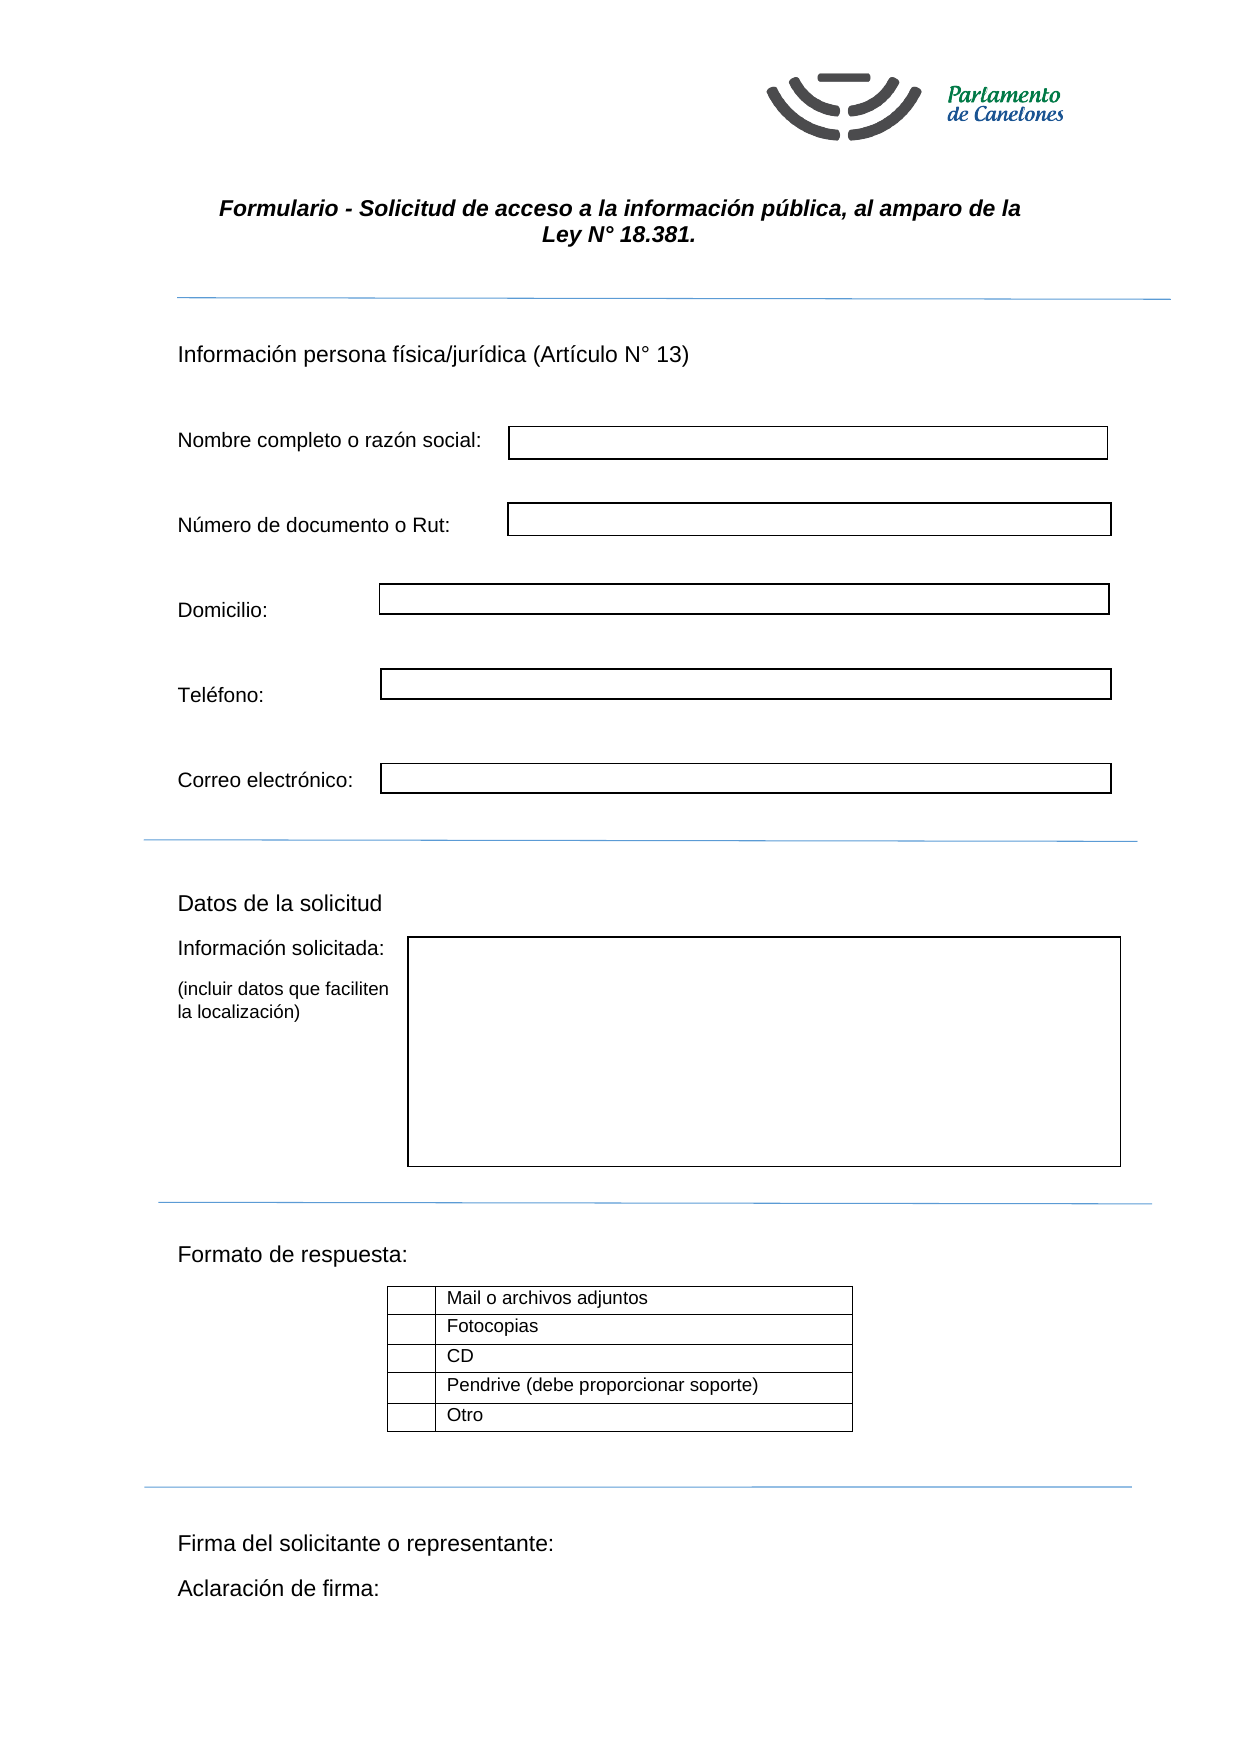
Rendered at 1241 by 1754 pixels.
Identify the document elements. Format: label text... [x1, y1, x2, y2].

picture [766, 73, 1064, 141]
text Firma del solicitante o representante: [177, 1530, 1063, 1557]
table_cell Pendrive (debe proporcionar soporte) [436, 1373, 852, 1403]
table_header [388, 1287, 435, 1314]
table_cell CD [436, 1345, 852, 1372]
table_cell Fotocopias [436, 1315, 852, 1344]
text Correo electrónico: [177, 768, 380, 792]
text Información solicitada: [177, 936, 407, 959]
text Datos de la solicitud [177, 890, 1063, 917]
text Aclaración de firma: [177, 1575, 1063, 1602]
table_cell [388, 1345, 435, 1372]
table_cell [388, 1373, 435, 1403]
table_cell [388, 1404, 435, 1431]
table_header Mail o archivos adjuntos [436, 1287, 852, 1314]
text Teléfono: [177, 683, 1063, 707]
text Número de documento o Rut: [177, 513, 1063, 537]
text Formulario - Solicitud de acceso a la información pública, al amparo de la [177, 195, 1063, 221]
text Nombre completo o razón social: [177, 428, 508, 452]
table_cell [388, 1315, 435, 1344]
table_cell Otro [436, 1404, 852, 1431]
text Información persona física/jurídica (Artículo N° 13) [177, 341, 1063, 367]
text (incluir datos que faciliten la localización) [177, 978, 407, 1023]
text Formato de respuesta: [177, 1241, 1063, 1267]
text Domicilio: [177, 598, 1063, 622]
text Ley N° 18.381. [177, 221, 1063, 248]
